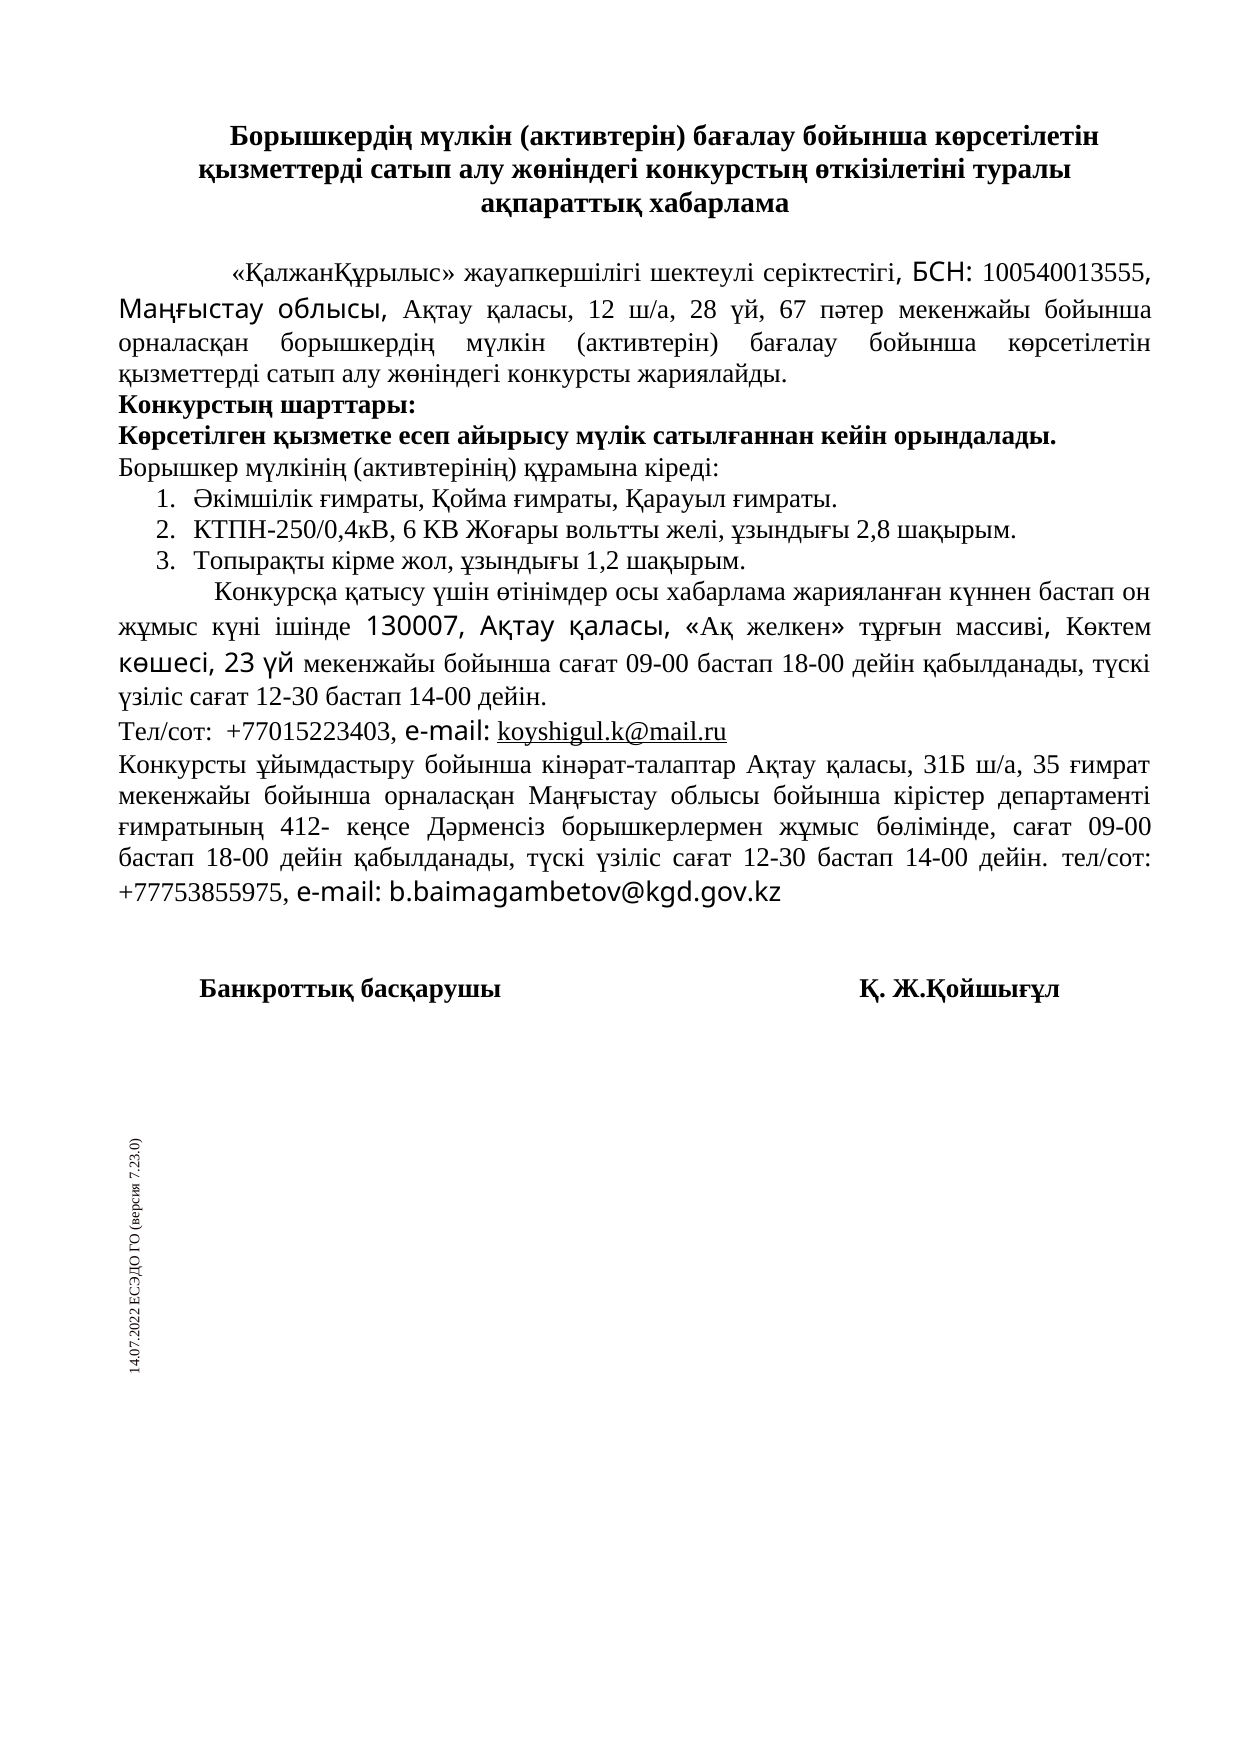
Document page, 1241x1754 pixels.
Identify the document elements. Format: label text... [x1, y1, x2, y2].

text Конкурсқа қатысу үшін өтінімдер осы хабарлама жарияланған күннен бастап он жұмыс күні ішінде 130007, Ақтау қаласы, «Ақ желкен» тұрғын массиві, Көктем көшесі, 23 үй мекенжайы бойынша сағат 09-00 бастап 18-00 дейін қабылданады, түскі үзіліс сағат 12-30 бастап 14-00 дейін. [118, 575, 1152, 711]
text «ҚалжанҚұрылыс» жауапкершілігі шектеулі серіктестігі, БСН: 100540013555, Маңғыстау облысы, Ақтау қаласы, 12 ш/а, 28 үй, 67 пәтер мекенжайы бойынша орналасқан борышкердің мүлкін (активтерін) бағалау бойынша көрсетілетін қызметтерді сатып алу жөніндегі конкурсты жариялайды. [118, 252, 1152, 388]
text Борышкер мүлкінің (активтерінің) құрамына кіреді: [118, 451, 1152, 482]
text Көрсетілген қызметке есеп айырысу мүлік сатылғаннан кейін орындалады. [118, 419, 1152, 451]
text Тел/сот: +77015223403, e-mail: koyshigul.k@mail.ru [118, 711, 1152, 748]
text Конкурсты ұйымдастыру бойынша кінәрат-талаптар Ақтау қаласы, 31Б ш/а, 35 ғимрат мекенжайы бойынша орналасқан Маңғыстау облысы бойынша кірістер департаменті ғимратының 412- кеңсе Дәрменсіз борышкерлермен жұмыс бөлімінде, сағат 09-00 бастап 18-00 дейін қабылданады, түскі үзіліс сағат 12-30 бастап 14-00 дейін. тел/сот: +77753855975, e-mail: b.baimagambetov@kgd.gov.kz [118, 748, 1152, 909]
text Банкроттық басқарушы Қ. Ж.Қойшығұл [118, 972, 1152, 1003]
text Конкурстың шарттары: [118, 388, 1152, 419]
text Борышкердің мүлкін (активтерін) бағалау бойынша көрсетілетін қызметтерді сатып алу жөніндегі конкурстың өткізілетіні туралы ақпараттық хабарлама [118, 118, 1152, 219]
list Топырақты кірме жол, ұзындығы 1,2 шақырым. [156, 544, 1152, 575]
list Әкімшілік ғимраты, Қойма ғимраты, Қарауыл ғимраты. [156, 482, 1152, 513]
list КТПН-250/0,4кВ, 6 КВ Жоғары вольтты желі, ұзындығы 2,8 шақырым. [156, 513, 1152, 544]
